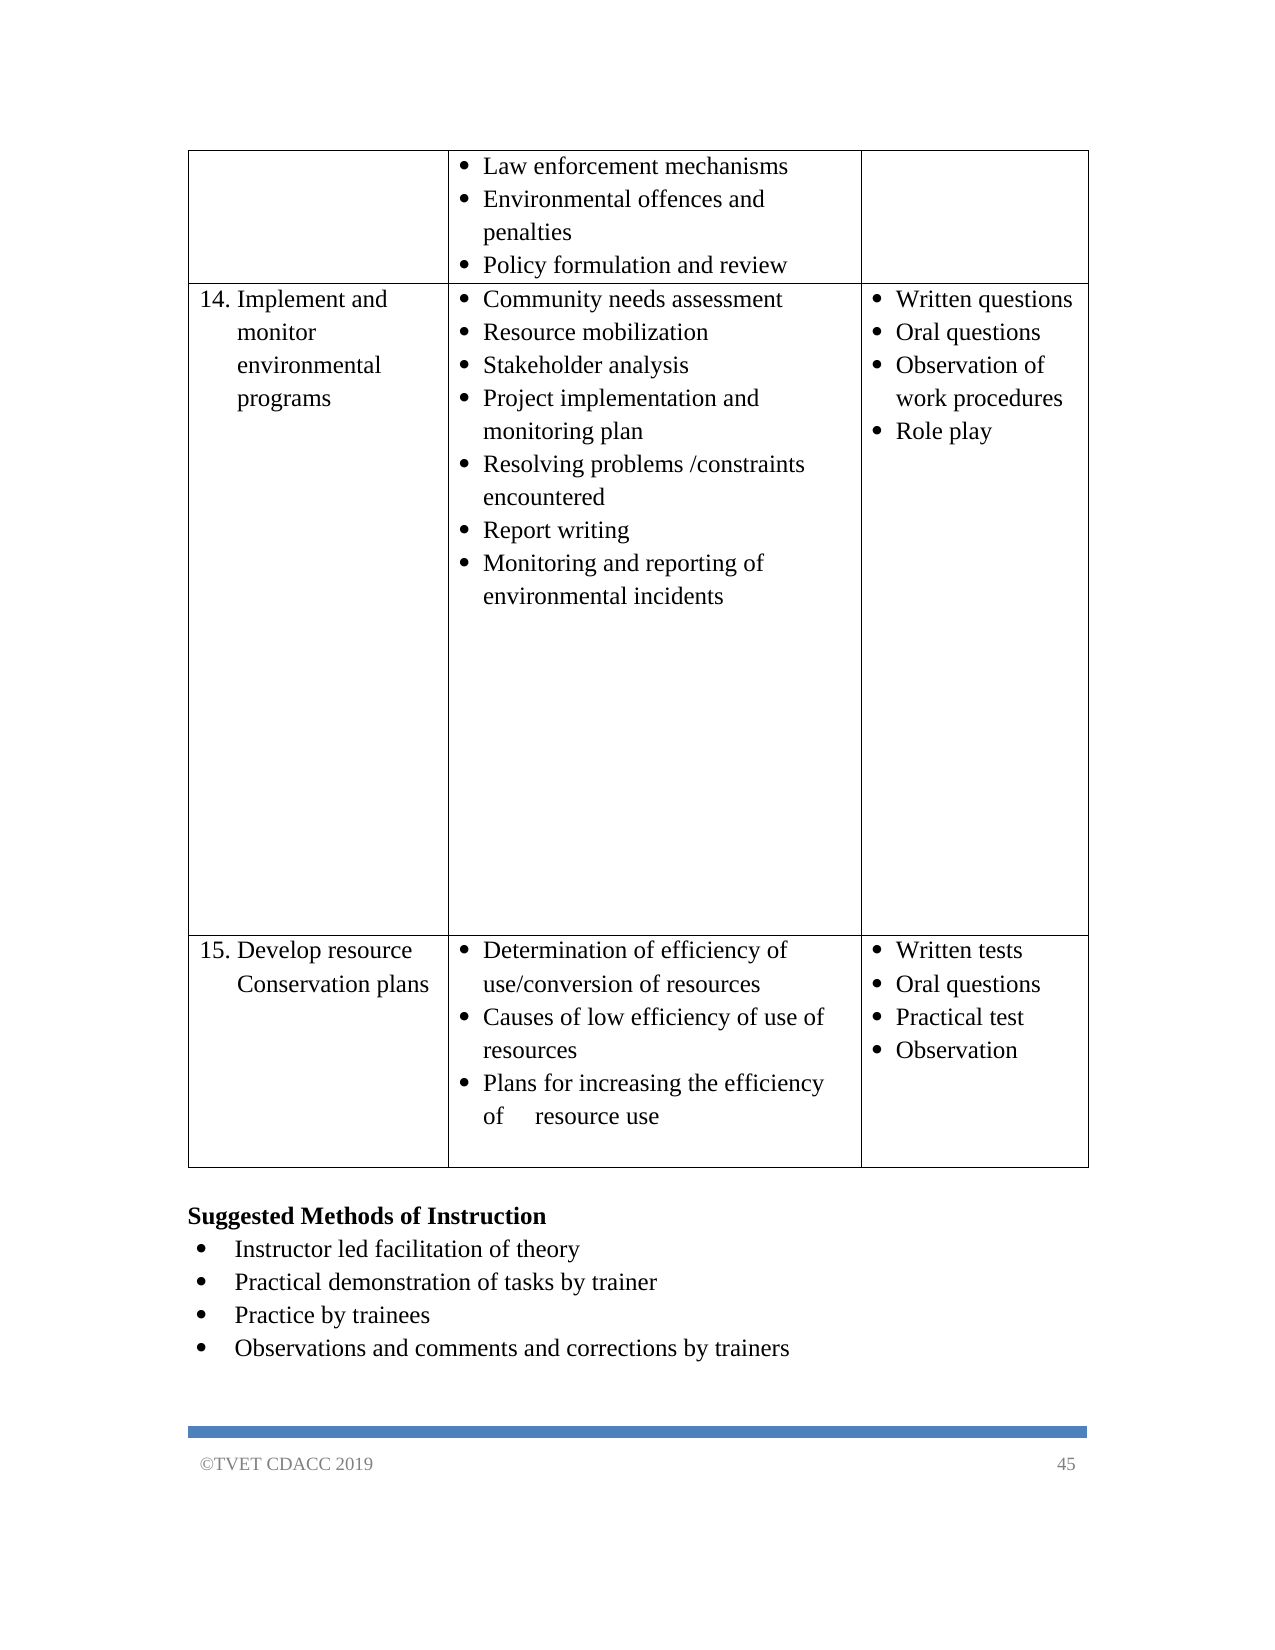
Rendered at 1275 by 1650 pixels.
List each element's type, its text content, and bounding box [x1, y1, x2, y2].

list Instructor led facilitation of theory [197, 1234, 1087, 1263]
table_cell Develop resource Conservation plans [189, 936, 448, 1167]
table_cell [449, 151, 861, 283]
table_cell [862, 151, 1088, 283]
table_cell Written questions Oral questions Observation of work procedures Role play [862, 284, 1088, 934]
table_cell Determination of efficiency of use/conversion of resources Causes of low efficiency of use of resources Plans for increasing the efficiency of resource use [449, 936, 861, 1167]
table_cell Implement and monitor environmental programs [189, 284, 448, 934]
list Practical demonstration of tasks by trainer [197, 1267, 1087, 1296]
text Suggested Methods of Instruction [187, 1201, 1087, 1229]
list Observations and comments and corrections by trainers [197, 1333, 1087, 1362]
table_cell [189, 151, 448, 283]
table_cell Written tests Oral questions Practical test Observation [862, 936, 1088, 1167]
table_cell Community needs assessment Resource mobilization Stakeholder analysis Project implementation and monitoring plan Resolving problems /constraints encountered Report writing Monitoring and reporting of environmental incidents [449, 284, 861, 934]
list Practice by trainees [197, 1300, 1087, 1329]
